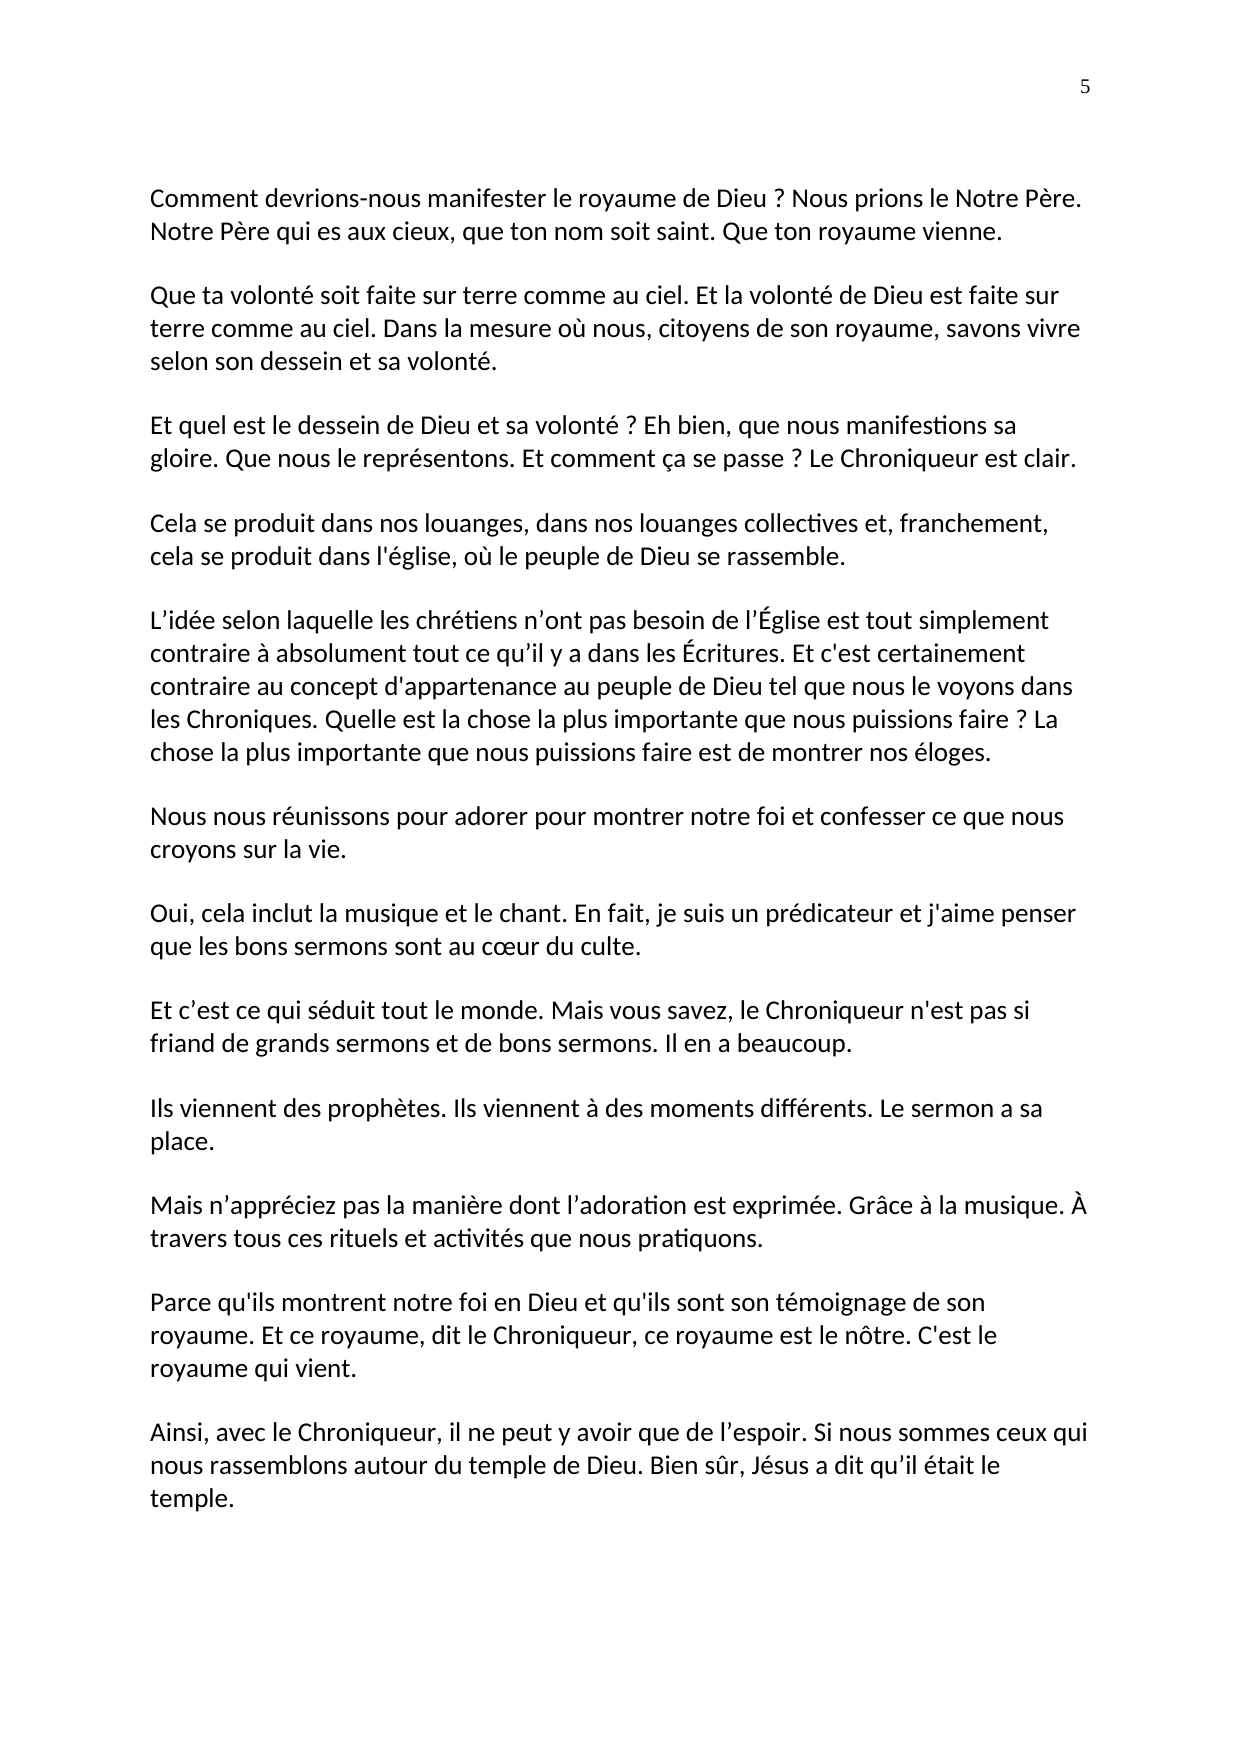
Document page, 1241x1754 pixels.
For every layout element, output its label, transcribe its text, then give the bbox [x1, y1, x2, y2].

text Oui, cela inclut la musique et le chant. En fait, je suis un prédicateur et j'aime penser que les bons sermons sont au cœur du culte. [150, 896, 1090, 962]
text Comment devrions-nous manifester le royaume de Dieu ? Nous prions le Notre Père. Notre Père qui es aux cieux, que ton nom soit saint. Que ton royaume vienne. [150, 181, 1090, 247]
text Cela se produit dans nos louanges, dans nos louanges collectives et, franchement, cela se produit dans l'église, où le peuple de Dieu se rassemble. [150, 506, 1090, 572]
text Parce qu'ils montrent notre foi en Dieu et qu'ils sont son témoignage de son royaume. Et ce royaume, dit le Chroniqueur, ce royaume est le nôtre. C'est le royaume qui vient. [150, 1285, 1090, 1384]
text Et c’est ce qui séduit tout le monde. Mais vous savez, le Chroniqueur n'est pas si friand de grands sermons et de bons sermons. Il en a beaucoup. [150, 993, 1090, 1059]
text Ainsi, avec le Chroniqueur, il ne peut y avoir que de l’espoir. Si nous sommes ceux qui nous rassemblons autour du temple de Dieu. Bien sûr, Jésus a dit qu’il était le temple. [150, 1415, 1090, 1514]
text Mais n’appréciez pas la manière dont l’adoration est exprimée. Grâce à la musique. À travers tous ces rituels et activités que nous pratiquons. [150, 1188, 1090, 1254]
text Et quel est le dessein de Dieu et sa volonté ? Eh bien, que nous manifestions sa gloire. Que nous le représentons. Et comment ça se passe ? Le Chroniqueur est clair. [150, 408, 1090, 474]
text L’idée selon laquelle les chrétiens n’ont pas besoin de l’Église est tout simplement contraire à absolument tout ce qu’il y a dans les Écritures. Et c'est certainement contraire au concept d'appartenance au peuple de Dieu tel que nous le voyons dans les Chroniques. Quelle est la chose la plus importante que nous puissions faire ? La chose la plus importante que nous puissions faire est de montrer nos éloges. [150, 603, 1090, 768]
text Ils viennent des prophètes. Ils viennent à des moments différents. Le sermon a sa place. [150, 1091, 1090, 1157]
text Nous nous réunissons pour adorer pour montrer notre foi et confesser ce que nous croyons sur la vie. [150, 799, 1090, 865]
text Que ta volonté soit faite sur terre comme au ciel. Et la volonté de Dieu est faite sur terre comme au ciel. Dans la mesure où nous, citoyens de son royaume, savons vivre selon son dessein et sa volonté. [150, 278, 1090, 377]
